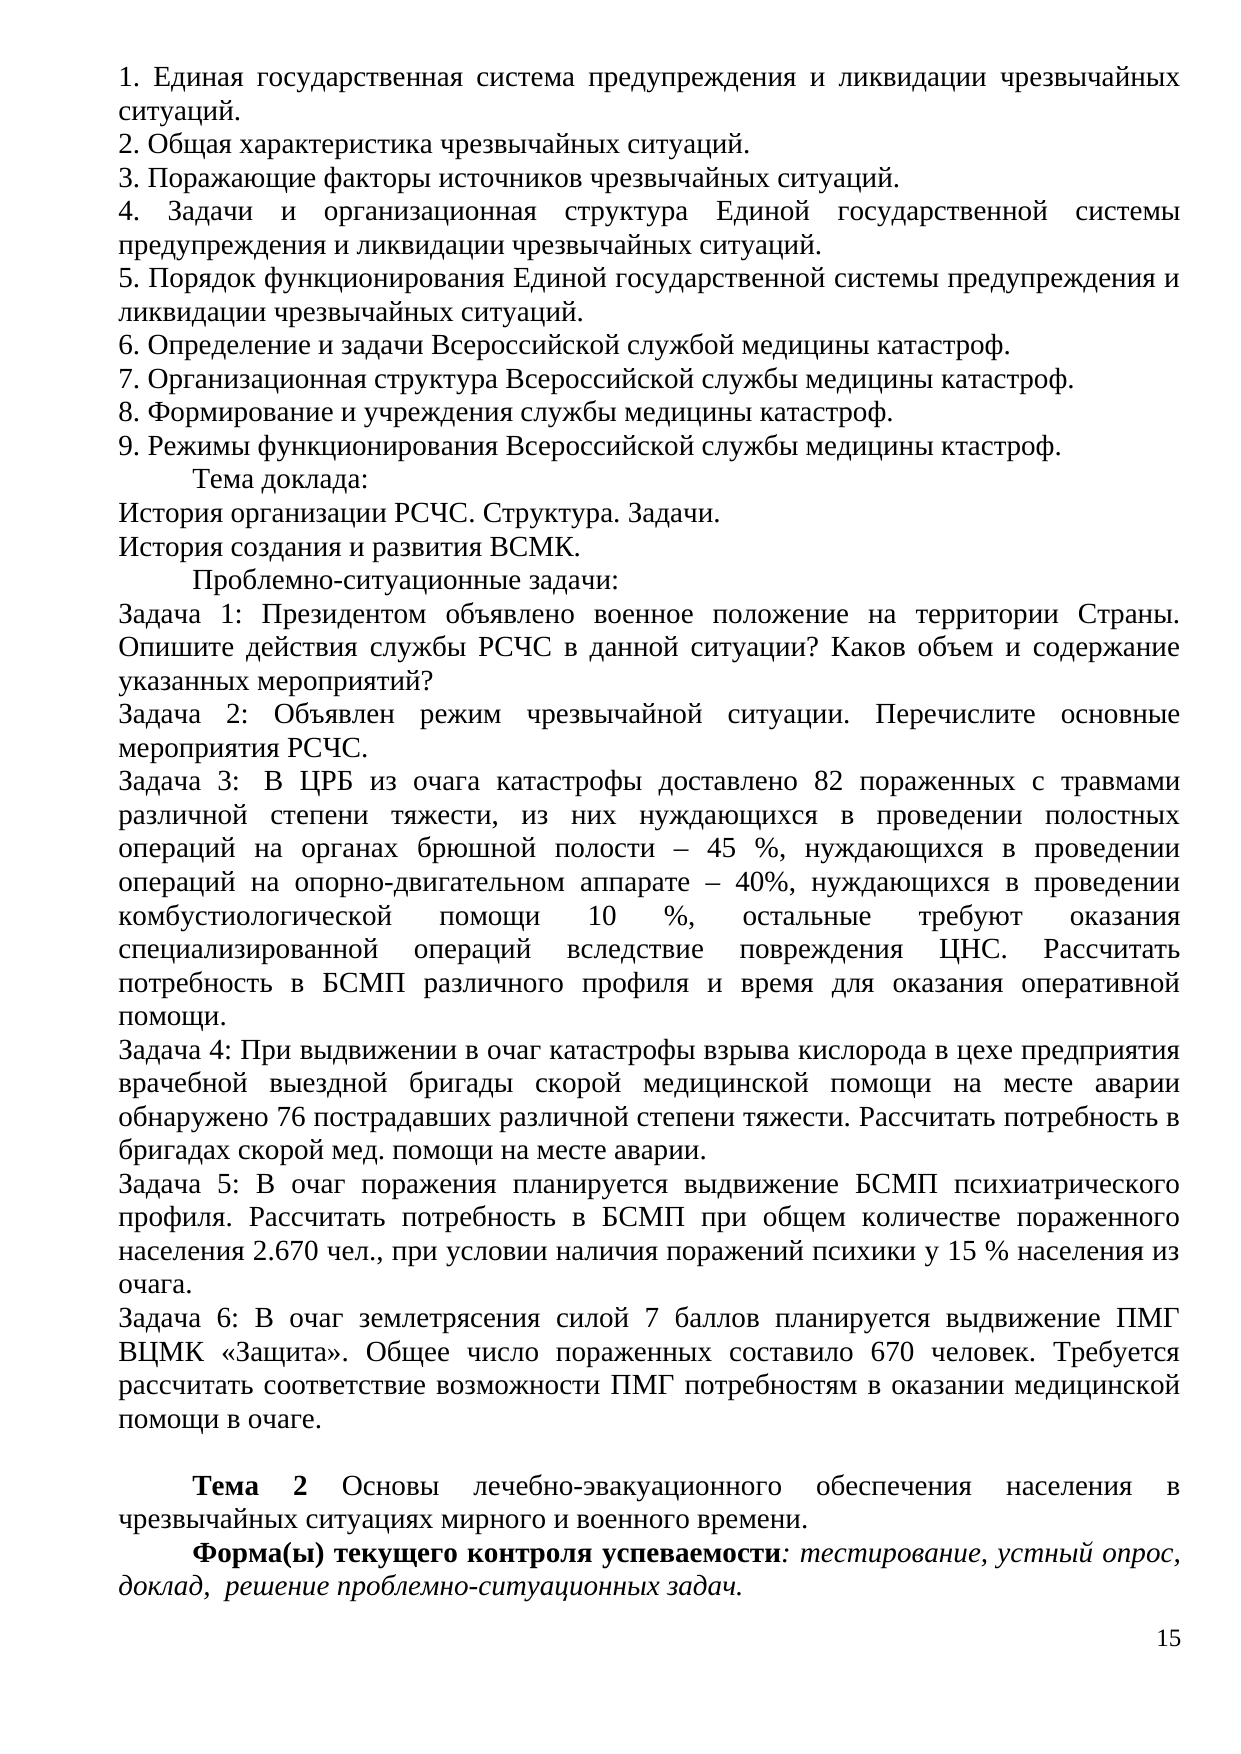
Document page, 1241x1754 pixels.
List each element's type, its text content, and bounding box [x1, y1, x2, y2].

text Тема 2 Основы лечебно-эвакуационного обеспечения населения в чрезвычайных ситуациях мирного и военного времени. [118, 1468, 1181, 1535]
text 1. Единая государственная система предупреждения и ликвидации чрезвычайных ситуаций. [118, 59, 1181, 126]
text Задача 6: В очаг землетрясения силой 7 баллов планируется выдвижение ПМГ ВЦМК «Защита». Общее число пораженных составило 670 человек. Требуется рассчитать соответствие возможности ПМГ потребностям в оказании медицинской помощи в очаге. [118, 1300, 1181, 1434]
text 5. Порядок функционирования Единой государственной системы предупреждения и ликвидации чрезвычайных ситуаций. [118, 260, 1181, 327]
text Задача 1: Президентом объявлено военное положение на территории Страны. Опишите действия службы РСЧС в данной ситуации? Каков объем и содержание указанных мероприятий? [118, 596, 1181, 696]
text Задача 2: Объявлен режим чрезвычайной ситуации. Перечислите основные мероприятия РСЧС. [118, 696, 1181, 763]
text 8. Формирование и учреждения службы медицины катастроф. [118, 394, 1181, 428]
text Форма(ы) текущего контроля успеваемости: тестирование, устный опрос, доклад, решение проблемно-ситуационных задач. [118, 1535, 1181, 1602]
text Проблемно-ситуационные задачи: [118, 562, 1181, 596]
text 6. Определение и задачи Всероссийской службой медицины катастроф. [118, 327, 1181, 361]
text 9. Режимы функционирования Всероссийской службы медицины ктастроф. [118, 428, 1181, 462]
text История создания и развития ВСМК. [118, 529, 1181, 562]
text 4. Задачи и организационная структура Единой государственной системы предупреждения и ликвидации чрезвычайных ситуаций. [118, 193, 1181, 260]
text История организации РСЧС. Структура. Задачи. [118, 495, 1181, 529]
text 2. Общая характеристика чрезвычайных ситуаций. [118, 126, 1181, 160]
text 3. Поражающие факторы источников чрезвычайных ситуаций. [118, 160, 1181, 193]
text Задача 4: При выдвижении в очаг катастрофы взрыва кислорода в цехе предприятия врачебной выездной бригады скорой медицинской помощи на месте аварии обнаружено 76 пострадавших различной степени тяжести. Рассчитать потребность в бригадах скорой мед. помощи на месте аварии. [118, 1032, 1181, 1166]
text 7. Организационная структура Всероссийской службы медицины катастроф. [118, 361, 1181, 394]
text Задача 3: В ЦРБ из очага катастрофы доставлено 82 пораженных с травмами различной степени тяжести, из них нуждающихся в проведении полостных операций на органах брюшной полости – 45 %, нуждающихся в проведении операций на опорно-двигательном аппарате – 40%, нуждающихся в проведении комбустиологической помощи 10 %, остальные требуют оказания специализированной операций вследствие повреждения ЦНС. Рассчитать потребность в БСМП различного профиля и время для оказания оперативной помощи. [118, 763, 1181, 1032]
text Задача 5: В очаг поражения планируется выдвижение БСМП психиатрического профиля. Рассчитать потребность в БСМП при общем количестве пораженного населения 2.670 чел., при условии наличия поражений психики у 15 % населения из очага. [118, 1166, 1181, 1300]
text Тема доклада: [118, 462, 1181, 495]
